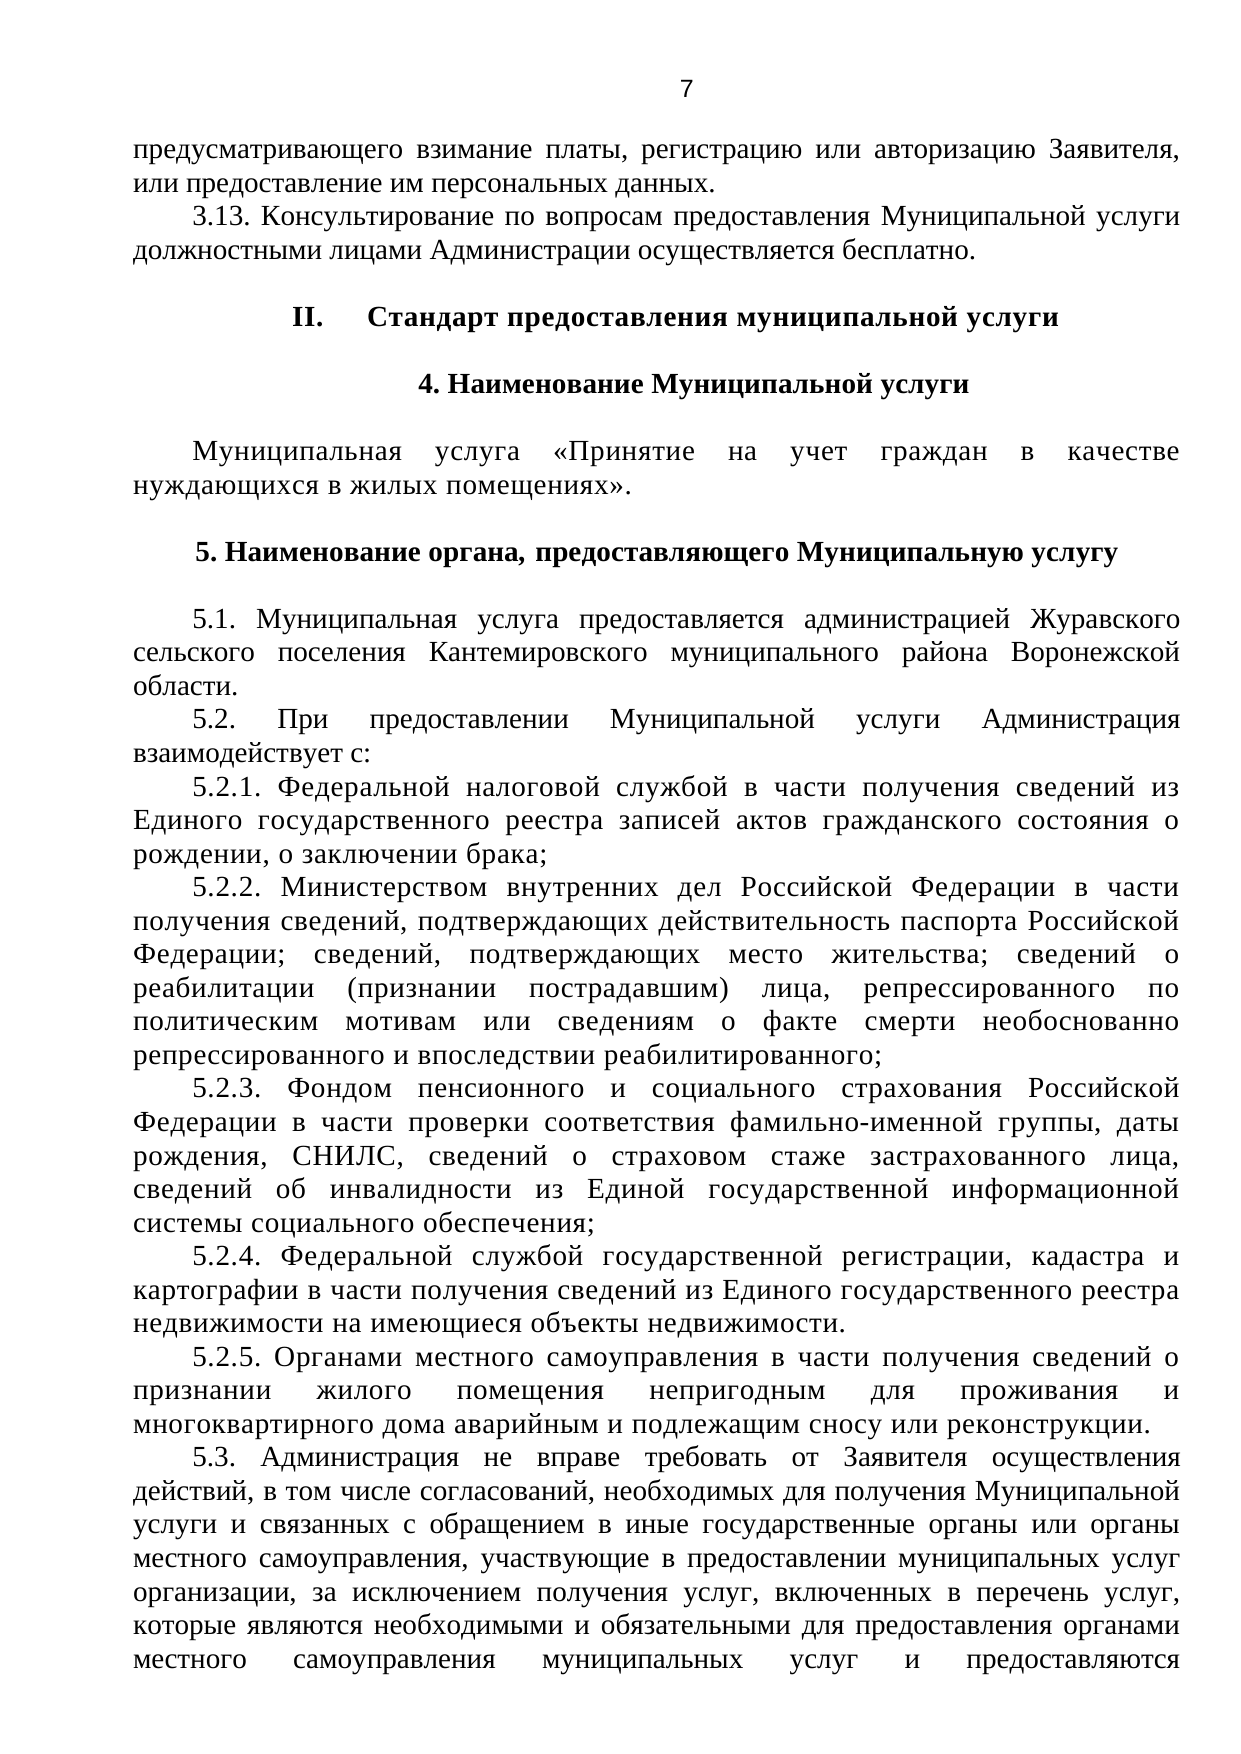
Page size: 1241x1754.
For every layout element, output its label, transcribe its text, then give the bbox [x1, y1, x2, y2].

list Стандарт предоставления муниципальной услуги [170, 299, 1181, 333]
text 5.2.1. Федеральной налоговой службой в части получения сведений из Единого государственного реестра записей актов гражданского состояния о рождении, о заключении брака; [133, 769, 1181, 869]
text 3.13. Консультирование по вопросам предоставления Муниципальной услуги должностными лицами Администрации осуществляется бесплатно. [133, 198, 1181, 266]
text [133, 131, 1181, 198]
text 5.2.5. Органами местного самоуправления в части получения сведений о признании жилого помещения непригодным для проживания и многоквартирного дома аварийным и подлежащим сносу или реконструкции. [133, 1339, 1181, 1439]
text 5.2.2. Министерством внутренних дел Российской Федерации в части получения сведений, подтверждающих действительность паспорта Российской Федерации; сведений, подтверждающих место жительства; сведений о реабилитации (признании пострадавшим) лица, репрессированного по политическим мотивам или сведениям о факте смерти необоснованно репрессированного и впоследствии реабилитированного; [133, 869, 1181, 1071]
text 5.1. Муниципальная услуга предоставляется администрацией Журавского сельского поселения Кантемировского муниципального района Воронежской области. [133, 601, 1181, 702]
text 5. Наименование органа, предоставляющего Муниципальную услугу [133, 534, 1181, 567]
text 5.2. При предоставлении Муниципальной услуги Администрация взаимодействует с: [133, 702, 1181, 769]
text 5.2.3. Фондом пенсионного и социального страхования Российской Федерации в части проверки соответствия фамильно-именной группы, даты рождения, СНИЛС, сведений о страховом стаже застрахованного лица, сведений об инвалидности из Единой государственной информационной системы социального обеспечения; [133, 1071, 1181, 1238]
text 5.2.4. Федеральной службой государственной регистрации, кадастра и картографии в части получения сведений из Единого государственного реестра недвижимости на имеющиеся объекты недвижимости. [133, 1238, 1181, 1339]
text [133, 1439, 1181, 1674]
text Муниципальная услуга «Принятие на учет граждан в качестве нуждающихся в жилых помещениях». [133, 433, 1181, 500]
text 4. Наименование Муниципальной услуги [207, 366, 1181, 400]
